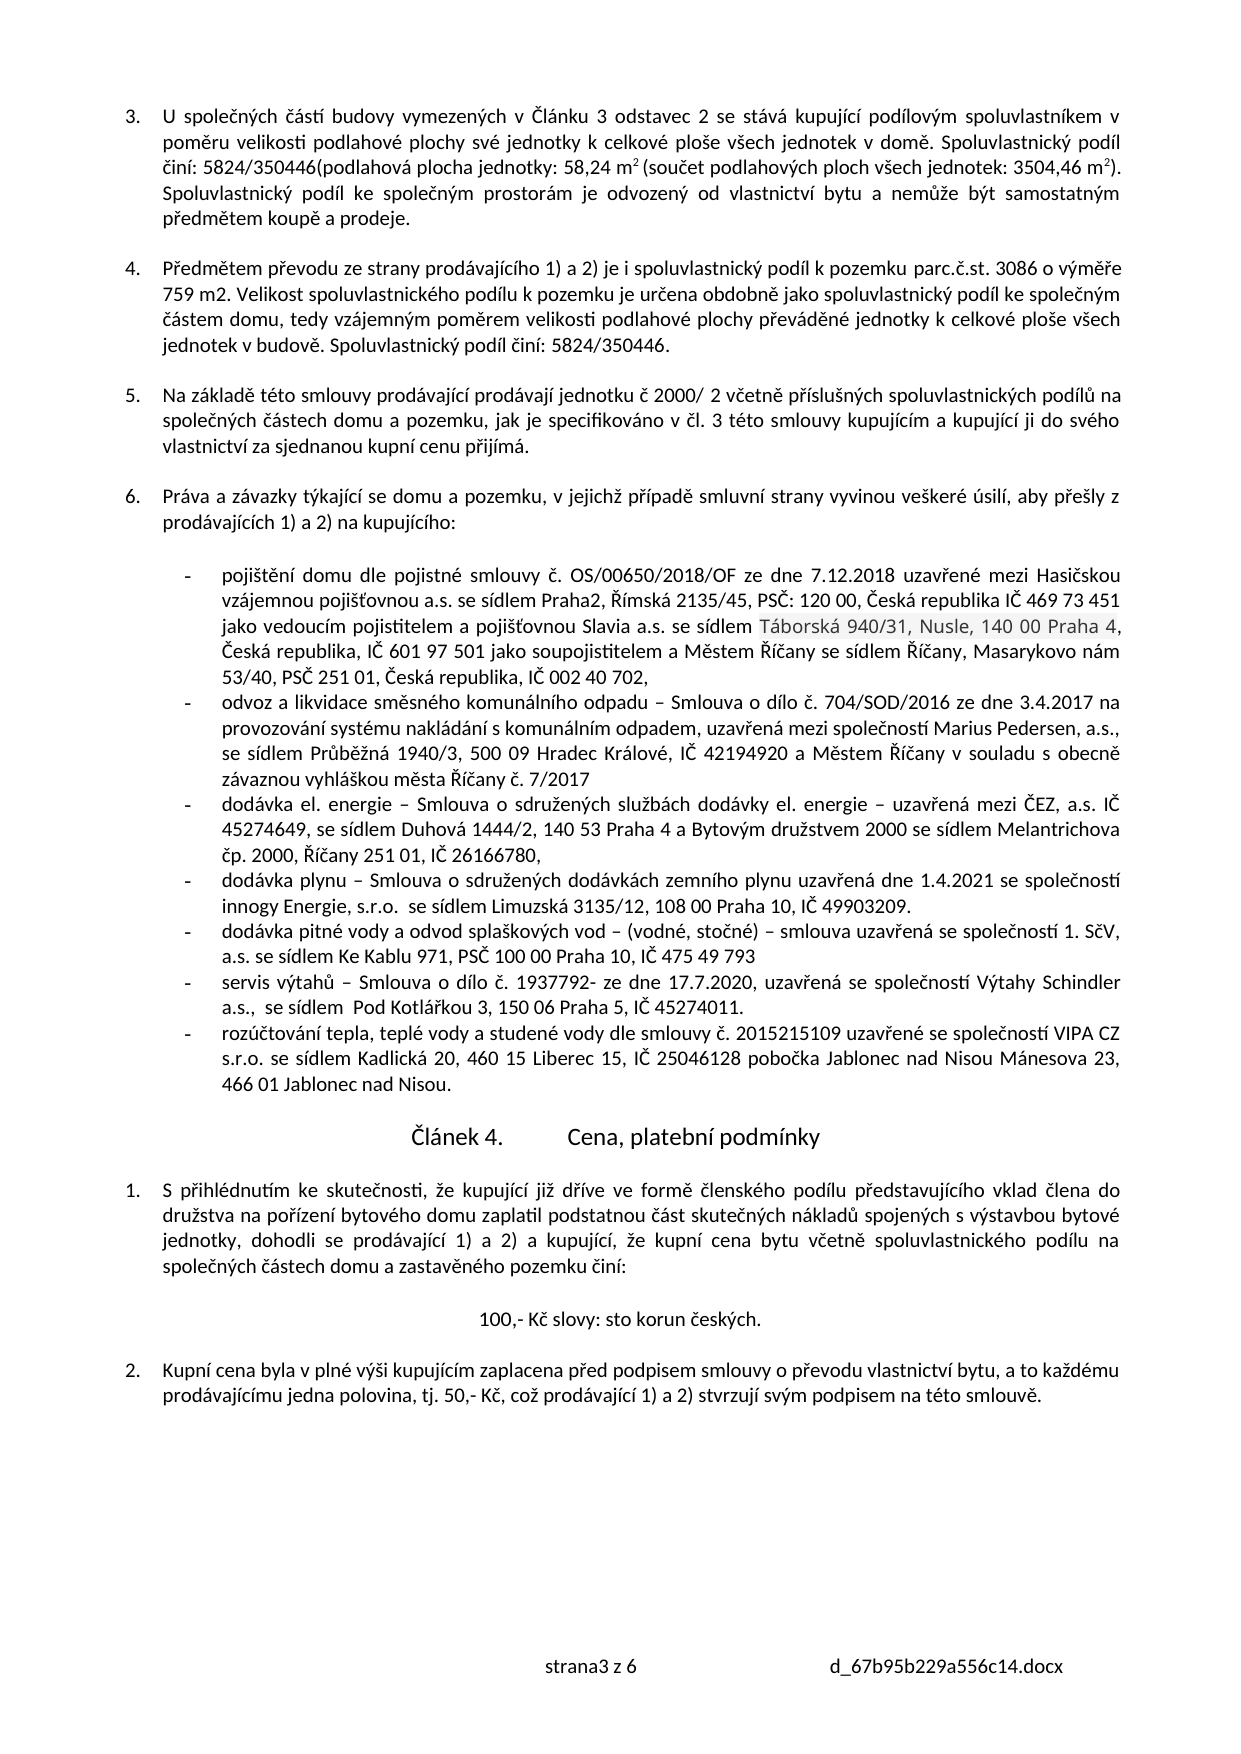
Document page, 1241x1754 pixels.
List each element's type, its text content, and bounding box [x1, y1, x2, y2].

subtitle U společných částí budovy vymezených v Článku 3 odstavec 2 se stává kupující podílovým spoluvlastníkem v poměru velikosti podlahové plochy své jednotky k celkové ploše všech jednotek v domě. Spoluvlastnický podíl činí: 5824/350446(podlahová plocha jednotky: 58,24 m2 (součet podlahových ploch všech jednotek: 3504,46 m2). Spoluvlastnický podíl ke společným prostorám je odvozený od vlastnictví bytu a nemůže být samostatným předmětem koupě a prodeje. [125, 103, 1122, 231]
list dodávka plynu – Smlouva o sdružených dodávkách zemního plynu uzavřená dne 1.4.2021 se společností innogy Energie, s.r.o. se sídlem Limuzská 3135/12, 108 00 Praha 10, IČ 49903209. [184, 867, 1122, 918]
text 100,- Kč slovy: sto korun českých. [177, 1306, 1063, 1332]
list rozúčtování tepla, teplé vody a studené vody dle smlouvy č. 2015215109 uzavřené se společností VIPA CZ s.r.o. se sídlem Kadlická 20, 460 15 Liberec 15, IČ 25046128 pobočka Jablonec nad Nisou Mánesova 23, 466 01 Jablonec nad Nisou. [184, 1020, 1122, 1096]
subtitle Kupní cena byla v plné výši kupujícím zaplacena před podpisem smlouvy o převodu vlastnictví bytu, a to každému prodávajícímu jedna polovina, tj. 50,- Kč, což prodávající 1) a 2) stvrzují svým podpisem na této smlouvě. [125, 1357, 1122, 1408]
subtitle S přihlédnutím ke skutečnosti, že kupující již dříve ve formě členského podílu představujícího vklad člena do družstva na pořízení bytového domu zaplatil podstatnou část skutečných nákladů spojených s výstavbou bytové jednotky, dohodli se prodávající 1) a 2) a kupující, že kupní cena bytu včetně spoluvlastnického podílu na společných částech domu a zastavěného pozemku činí: [125, 1177, 1122, 1278]
list servis výtahů – Smlouva o dílo č. 1937792- ze dne 17.7.2020, uzavřená se společností Výtahy Schindler a.s., se sídlem Pod Kotlářkou 3, 150 06 Praha 5, IČ 45274011. [184, 969, 1122, 1020]
subtitle Cena, platební podmínky [156, 1121, 1122, 1152]
list dodávka el. energie – Smlouva o sdružených službách dodávky el. energie – uzavřená mezi ČEZ, a.s. IČ 45274649, se sídlem Duhová 1444/2, 140 53 Praha 4 a Bytovým družstvem 2000 se sídlem Melantrichova čp. 2000, Říčany 251 01, IČ 26166780, [184, 791, 1122, 867]
list odvoz a likvidace směsného komunálního odpadu – Smlouva o dílo č. 704/SOD/2016 ze dne 3.4.2017 na provozování systému nakládání s komunálním odpadem, uzavřená mezi společností Marius Pedersen, a.s., se sídlem Průběžná 1940/3, 500 09 Hradec Králové, IČ 42194920 a Městem Říčany v souladu s obecně závaznou vyhláškou města Říčany č. 7/2017 [184, 689, 1122, 791]
list pojištění domu dle pojistné smlouvy č. OS/00650/2018/OF ze dne 7.12.2018 uzavřené mezi Hasičskou vzájemnou pojišťovnou a.s. se sídlem Praha2, Římská 2135/45, PSČ: 120 00, Česká republika IČ 469 73 451 jako vedoucím pojistitelem a pojišťovnou Slavia a.s. se sídlem Táborská 940/31, Nusle, 140 00 Praha 4, Česká republika, IČ 601 97 501 jako soupojistitelem a Městem Říčany se sídlem Říčany, Masarykovo nám 53/40, PSČ 251 01, Česká republika, IČ 002 40 702, [184, 562, 1122, 689]
list dodávka pitné vody a odvod splaškových vod – (vodné, stočné) – smlouva uzavřená se společností 1. SčV, a.s. se sídlem Ke Kablu 971, PSČ 100 00 Praha 10, IČ 475 49 793 [184, 918, 1122, 969]
subtitle Předmětem převodu ze strany prodávajícího 1) a 2) je i spoluvlastnický podíl k pozemku parc.č.st. 3086 o výměře 759 m2. Velikost spoluvlastnického podílu k pozemku je určena obdobně jako spoluvlastnický podíl ke společným částem domu, tedy vzájemným poměrem velikosti podlahové plochy převáděné jednotky k celkové ploše všech jednotek v budově. Spoluvlastnický podíl činí: 5824/350446. [125, 256, 1122, 357]
subtitle Práva a závazky týkající se domu a pozemku, v jejichž případě smluvní strany vyvinou veškeré úsilí, aby přešly z prodávajících 1) a 2) na kupujícího: [125, 483, 1122, 534]
subtitle Na základě této smlouvy prodávající prodávají jednotku č 2000/ 2 včetně příslušných spoluvlastnických podílů na společných částech domu a pozemku, jak je specifikováno v čl. 3 této smlouvy kupujícím a kupující ji do svého vlastnictví za sjednanou kupní cenu přijímá. [125, 382, 1122, 458]
